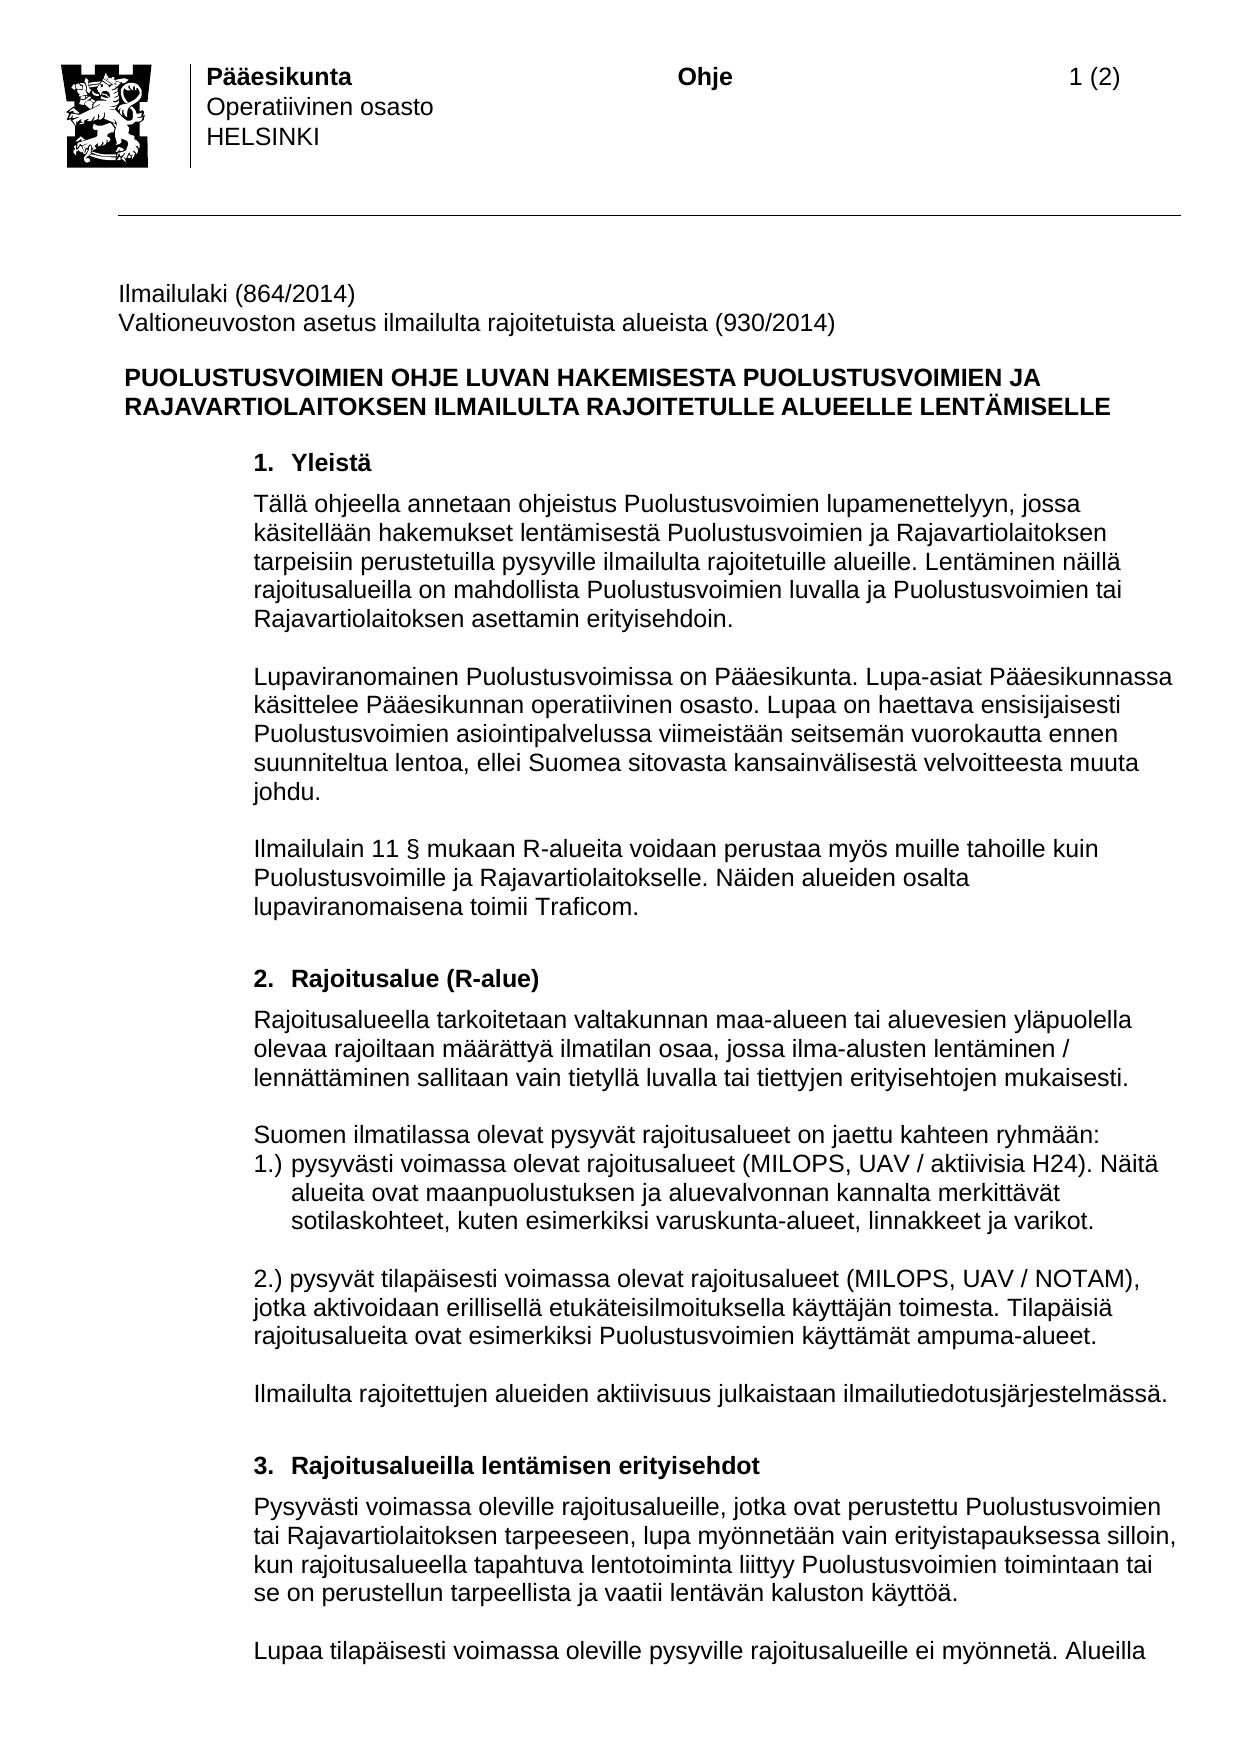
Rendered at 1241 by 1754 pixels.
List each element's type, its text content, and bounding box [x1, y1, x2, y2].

text Pysyvästi voimassa oleville rajoitusalueille, jotka ovat perustettu Puolustusvoimien tai Rajavartiolaitoksen tarpeeseen, lupa myönnetään vain erityistapauksessa silloin, kun rajoitusalueella tapahtuva lentotoiminta liittyy Puolustusvoimien toimintaan tai se on perustellun tarpeellista ja vaatii lentävän kaluston käyttöä. [253, 1492, 1181, 1607]
text Rajoitusalueella tarkoitetaan valtakunnan maa-alueen tai aluevesien yläpuolella olevaa rajoiltaan määrättyä ilmatilan osaa, jossa ilma-alusten lentäminen / lennättäminen sallitaan vain tietyllä luvalla tai tiettyjen erityisehtojen mukaisesti. [253, 1005, 1181, 1091]
subtitle Rajoitusalueilla lentämisen erityisehdot [253, 1451, 1181, 1479]
text Lupaviranomainen Puolustusvoimissa on Pääesikunta. Lupa-asiat Pääesikunnassa käsittelee Pääesikunnan operatiivinen osasto. Lupaa on haettava ensisijaisesti Puolustusvoimien asiointipalvelussa viimeistään seitsemän vuorokautta ennen suunniteltua lentoa, ellei Suomea sitovasta kansainvälisestä velvoitteesta muuta johdu. [253, 662, 1181, 805]
text Suomen ilmatilassa olevat pysyvät rajoitusalueet on jaettu kahteen ryhmään: [253, 1120, 1181, 1149]
text Ilmailulta rajoitettujen alueiden aktiivisuus julkaistaan ilmailutiedotusjärjestelmässä. [253, 1379, 1181, 1407]
text Ilmailulaki (864/2014) [118, 279, 1181, 307]
text Ilmailulain 11 § mukaan R-alueita voidaan perustaa myös muille tahoille kuin Puolustusvoimille ja Rajavartiolaitokselle. Näiden alueiden osalta lupaviranomaisena toimii Traficom. [253, 834, 1181, 920]
text 2.) pysyvät tilapäisesti voimassa olevat rajoitusalueet (MILOPS, UAV / NOTAM), jotka aktivoidaan erillisellä etukäteisilmoituksella käyttäjän toimesta. Tilapäisiä rajoitusalueita ovat esimerkiksi Puolustusvoimien käyttämät ampuma-alueet. [253, 1264, 1181, 1350]
table_header PUOLUSTUSVOIMIEN OHJE LUVAN HAKEMISESTA Puolustusvoimien ja rajavartiolaitoksen ILMAILULTA RAJOITETULLE ALUEELLE LENTÄMISELLE [118, 336, 1181, 433]
subtitle Yleistä [253, 448, 1181, 477]
list pysyvästi voimassa olevat rajoitusalueet (MILOPS, UAV / aktiivisia H24). Näitä alueita ovat maanpuolustuksen ja aluevalvonnan kannalta merkittävät sotilaskohteet, kuten esimerkiksi varuskunta-alueet, linnakkeet ja varikot. [253, 1149, 1181, 1235]
text Tällä ohjeella annetaan ohjeistus Puolustusvoimien lupamenettelyyn, jossa käsitellään hakemukset lentämisestä Puolustusvoimien ja Rajavartiolaitoksen tarpeisiin perustetuilla pysyville ilmailulta rajoitetuille alueille. Lentäminen näillä rajoitusalueilla on mahdollista Puolustusvoimien luvalla ja Puolustusvoimien tai Rajavartiolaitoksen asettamin erityisehdoin. [253, 489, 1181, 633]
subtitle Rajoitusalue (R-alue) [253, 964, 1181, 992]
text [253, 1636, 1181, 1664]
text Valtioneuvoston asetus ilmailulta rajoitetuista alueista (930/2014) [118, 307, 1181, 336]
